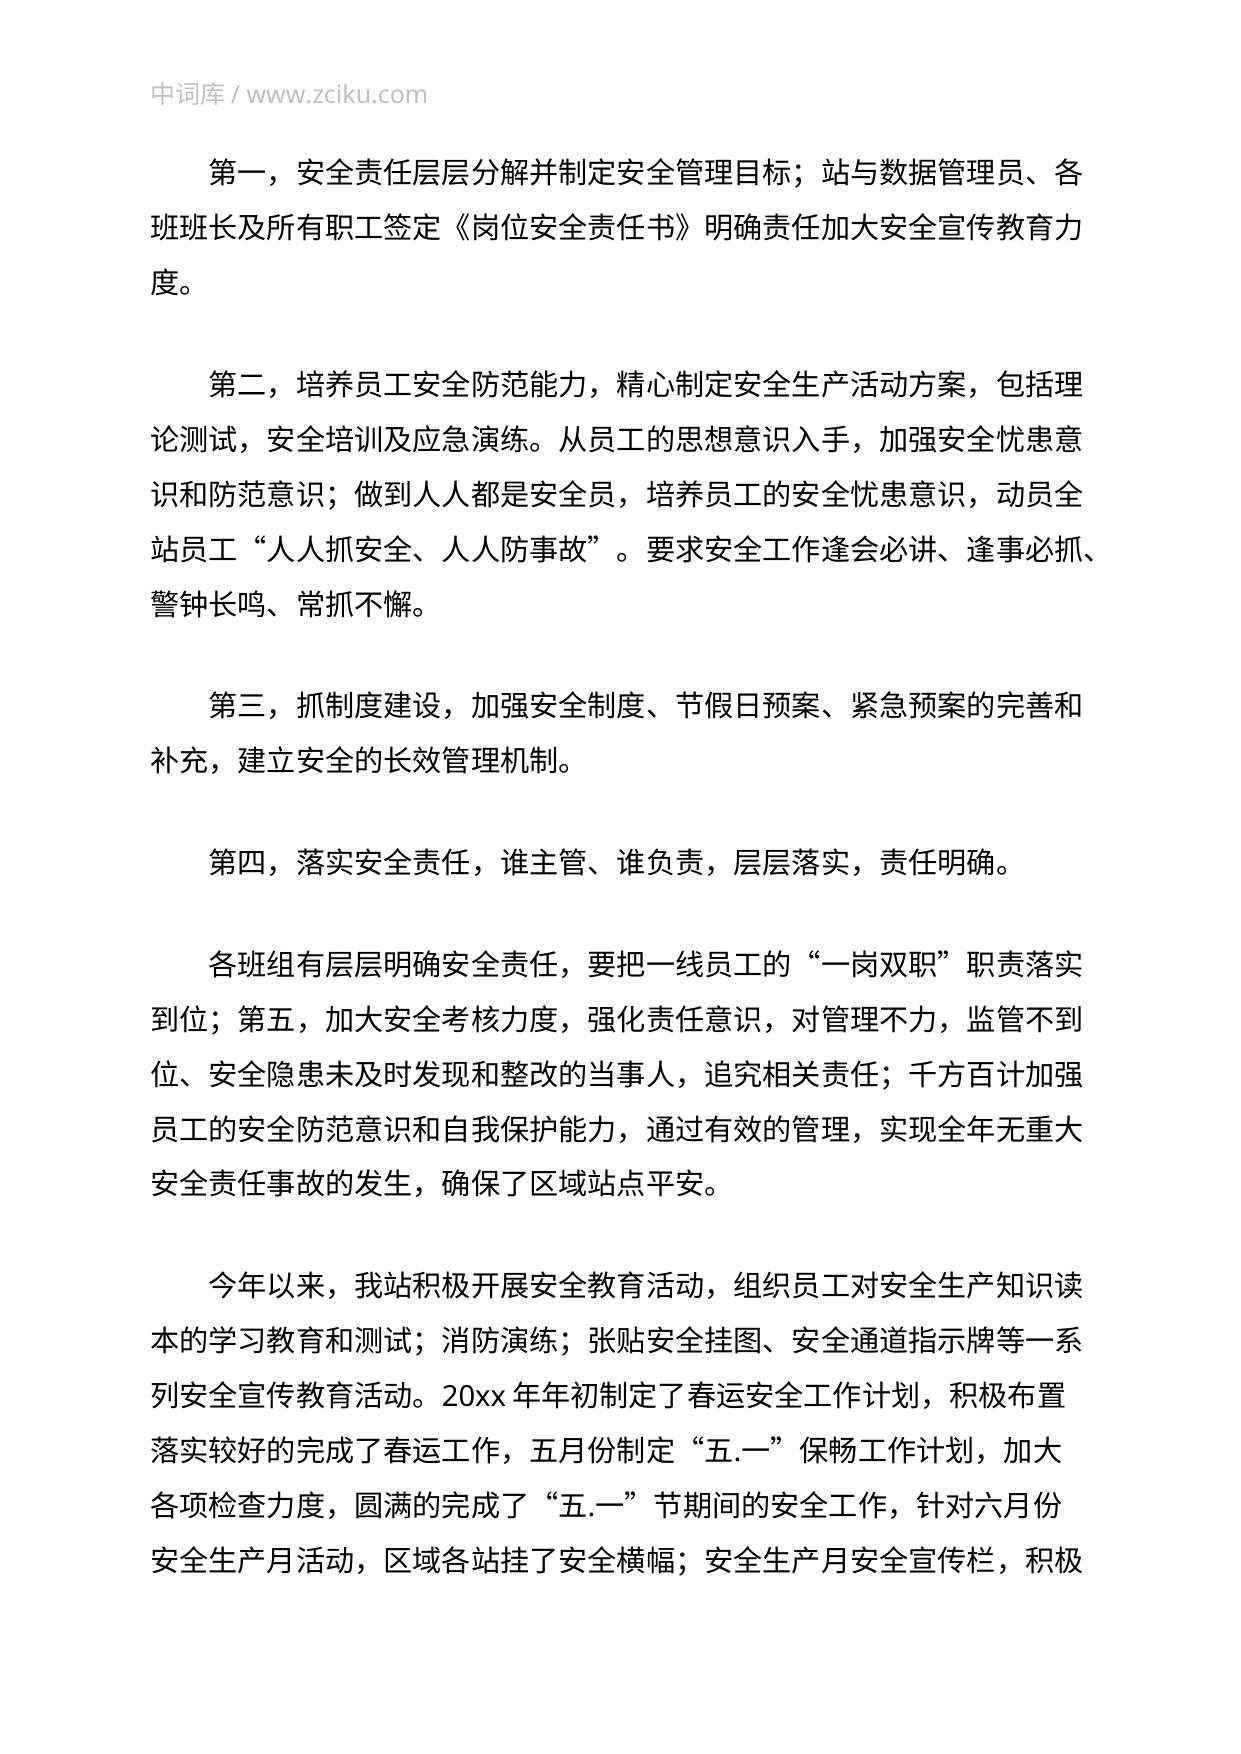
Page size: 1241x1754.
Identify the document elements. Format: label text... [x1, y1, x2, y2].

text 各班组有层层明确安全责任，要把一线员工的“一岗双职”职责落实到位；第五，加大安全考核力度，强化责任意识，对管理不力，监管不到位、安全隐患未及时发现和整改的当事人，追究相关责任；千方百计加强员工的安全防范意识和自我保护能力，通过有效的管理，实现全年无重大安全责任事故的发生，确保了区域站点平安。 [150, 941, 1090, 1203]
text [150, 1263, 1090, 1580]
text 第一，安全责任层层分解并制定安全管理目标；站与数据管理员、各班班长及所有职工签定《岗位安全责任书》明确责任加大安全宣传教育力度。 [150, 150, 1090, 302]
text 第二，培养员工安全防范能力，精心制定安全生产活动方案，包括理论测试，安全培训及应急演练。从员工的思想意识入手，加强安全忧患意识和防范意识；做到人人都是安全员，培养员工的安全忧患意识，动员全站员工“人人抓安全、人人防事故”。要求安全工作逢会必讲、逢事必抓、警钟长鸣、常抓不懈。 [150, 362, 1090, 623]
text 第三，抓制度建设，加强安全制度、节假日预案、紧急预案的完善和补充，建立安全的长效管理机制。 [150, 683, 1090, 780]
text 第四，落实安全责任，谁主管、谁负责，层层落实，责任明确。 [150, 839, 1090, 882]
